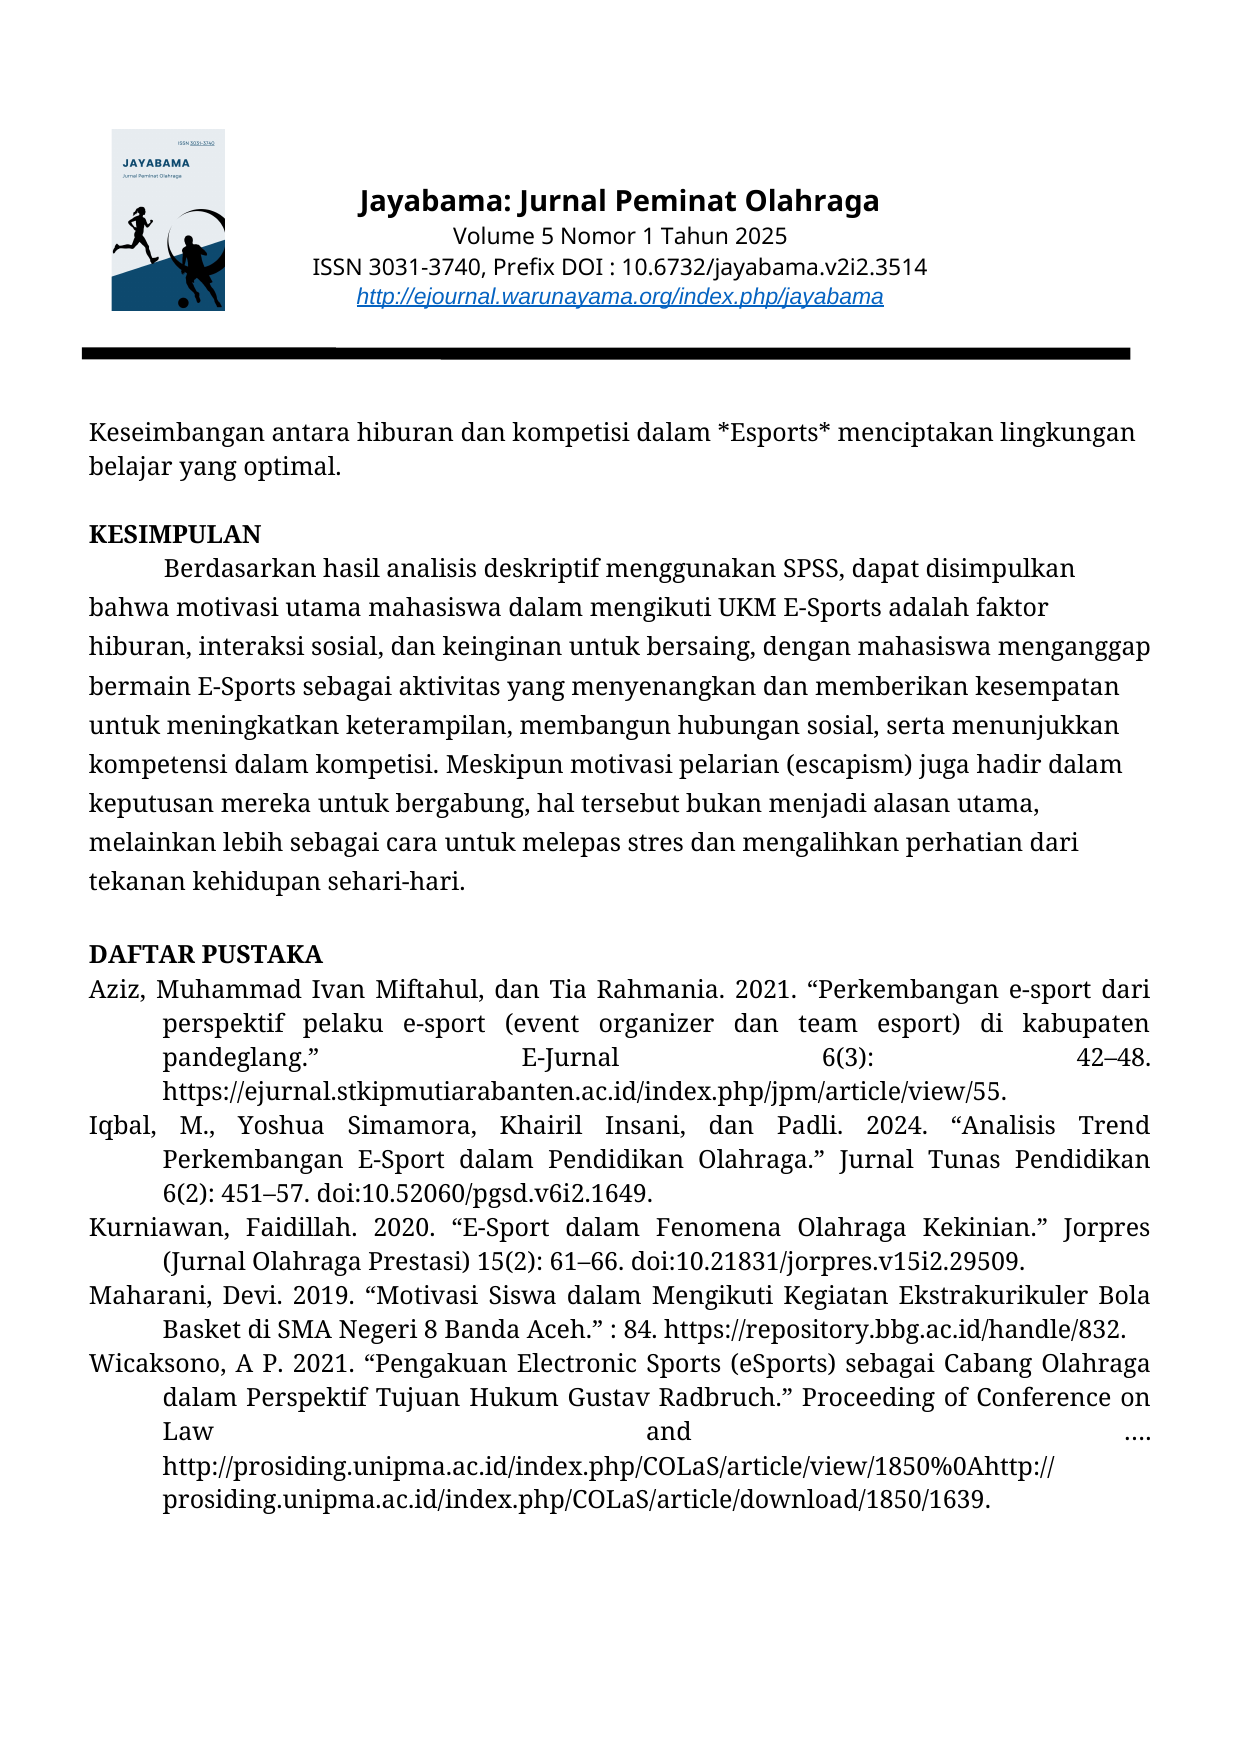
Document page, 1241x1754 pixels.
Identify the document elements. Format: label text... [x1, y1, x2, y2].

text Aziz, Muhammad Ivan Miftahul, dan Tia Rahmania. 2021. “Perkembangan e-sport dari perspektif pelaku e-sport (event organizer dan team esport) di kabupaten pandeglang.” E-Jurnal 6(3): 42–48. https://ejurnal.stkipmutiarabanten.ac.id/index.php/jpm/article/view/55. [89, 971, 1152, 1107]
text Berdasarkan hasil analisis deskriptif menggunakan SPSS, dapat disimpulkan bahwa motivasi utama mahasiswa dalam mengikuti UKM E-Sports adalah faktor hiburan, interaksi sosial, dan keinginan untuk bersaing, dengan mahasiswa menganggap bermain E-Sports sebagai aktivitas yang menyenangkan dan memberikan kesempatan untuk meningkatkan keterampilan, membangun hubungan sosial, serta menunjukkan kompetensi dalam kompetisi. Meskipun motivasi pelarian (escapism) juga hadir dalam keputusan mereka untuk bergabung, hal tersebut bukan menjadi alasan utama, melainkan lebih sebagai cara untuk melepas stres dan mengalihkan perhatian dari tekanan kehidupan sehari-hari. [89, 551, 1152, 898]
text KESIMPULAN [89, 517, 1152, 551]
picture [111, 129, 225, 311]
text Maharani, Devi. 2019. “Motivasi Siswa dalam Mengikuti Kegiatan Ekstrakurikuler Bola Basket di SMA Negeri 8 Banda Aceh.” : 84. https://repository.bbg.ac.id/handle/832. [89, 1278, 1152, 1346]
text Wicaksono, A P. 2021. “Pengakuan Electronic Sports (eSports) sebagai Cabang Olahraga dalam Perspektif Tujuan Hukum Gustav Radbruch.” Proceeding of Conference on Law and …. http://prosiding.unipma.ac.id/index.php/COLaS/article/view/1850%0Ahttp://prosiding.unipma.ac.id/index.php/COLaS/article/download/1850/1639. [89, 1346, 1152, 1516]
text Iqbal, M., Yoshua Simamora, Khairil Insani, dan Padli. 2024. “Analisis Trend Perkembangan E-Sport dalam Pendidikan Olahraga.” Jurnal Tunas Pendidikan 6(2): 451–57. doi:10.52060/pgsd.v6i2.1649. [89, 1107, 1152, 1210]
text Kurniawan, Faidillah. 2020. “E-Sport dalam Fenomena Olahraga Kekinian.” Jorpres (Jurnal Olahraga Prestasi) 15(2): 61–66. doi:10.21831/jorpres.v15i2.29509. [89, 1210, 1152, 1278]
text DAFTAR PUSTAKA [89, 937, 1152, 971]
